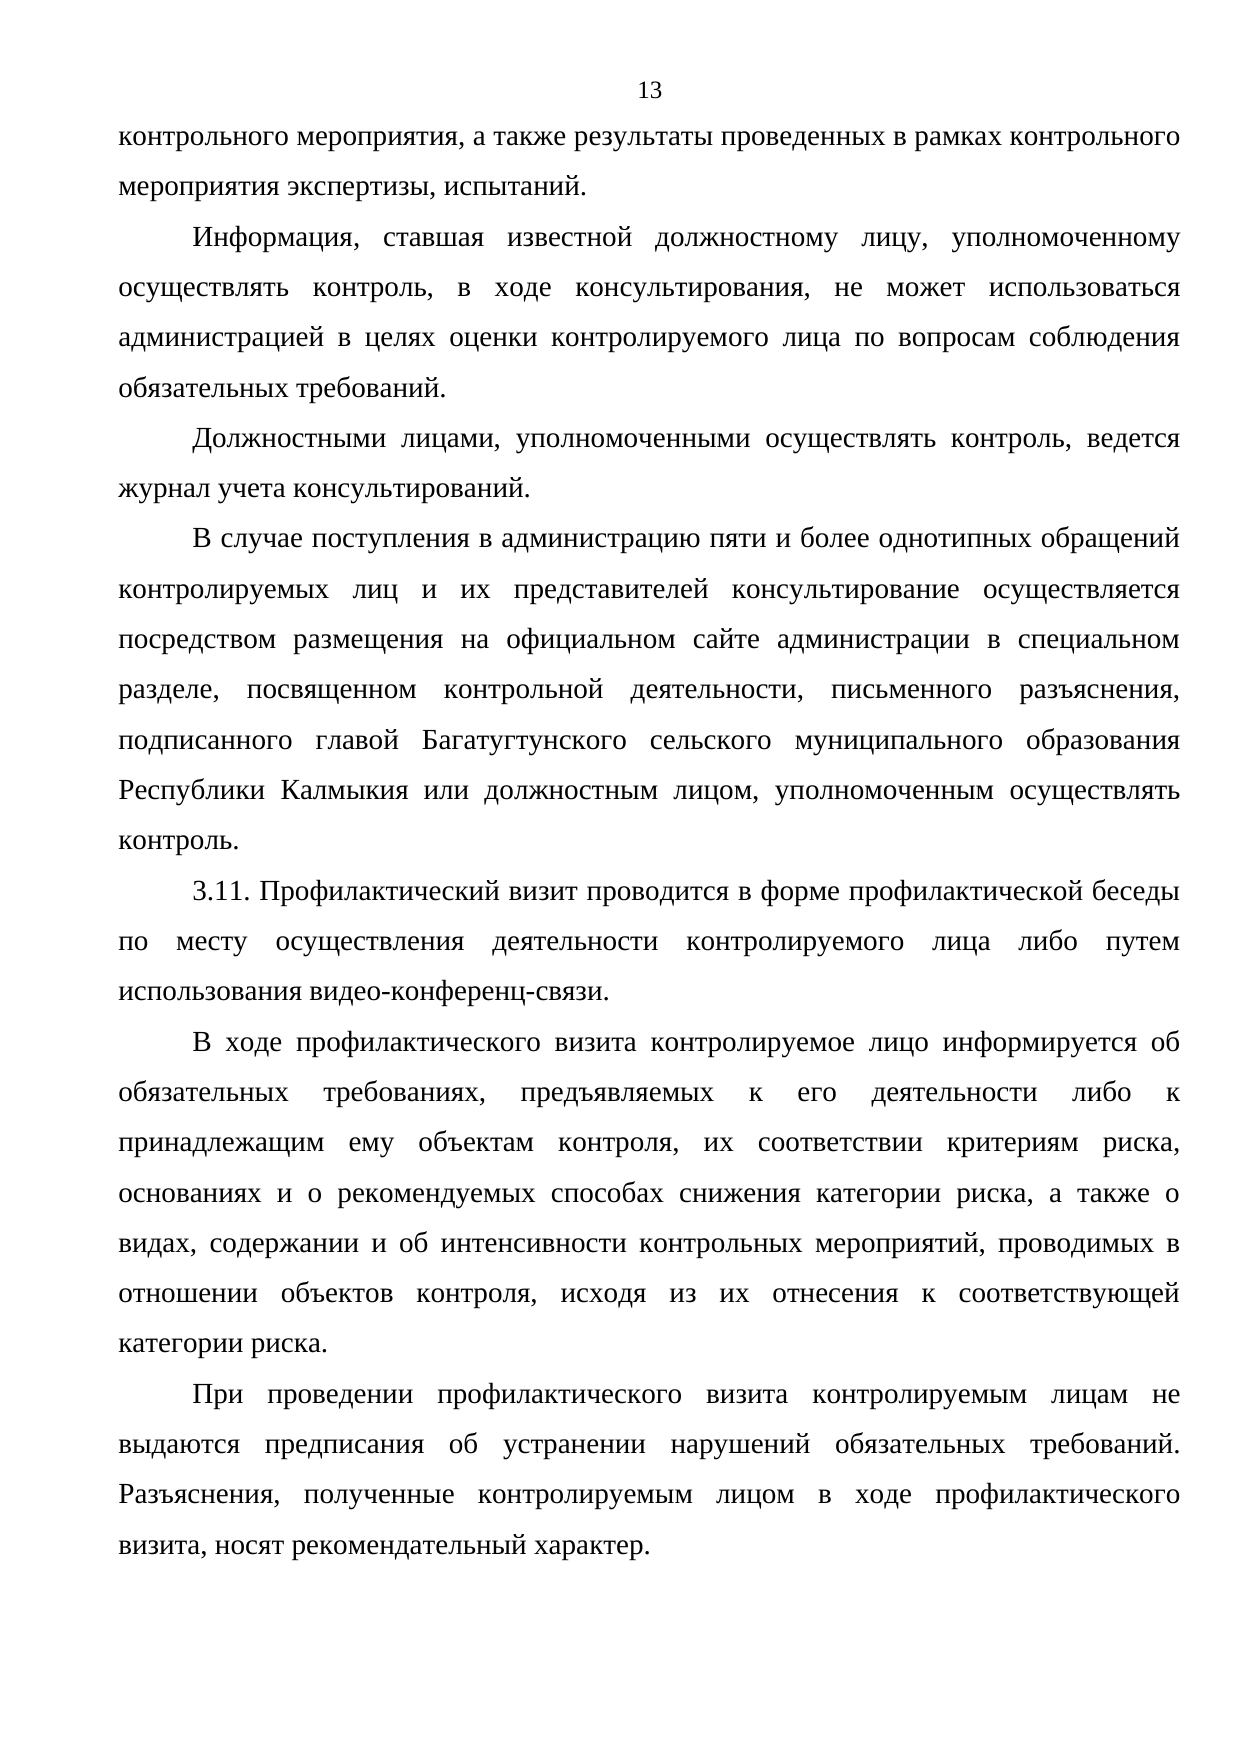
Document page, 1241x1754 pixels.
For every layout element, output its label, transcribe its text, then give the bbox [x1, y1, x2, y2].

text Должностными лицами, уполномоченными осуществлять контроль, ведется журнал учета консультирований. [118, 420, 1181, 504]
text Информация, ставшая известной должностному лицу, уполномоченному осуществлять контроль, в ходе консультирования, не может использоваться администрацией в целях оценки контролируемого лица по вопросам соблюдения обязательных требований. [118, 219, 1181, 403]
text В случае поступления в администрацию пяти и более однотипных обращений контролируемых лиц и их представителей консультирование осуществляется посредством размещения на официальном сайте администрации в специальном разделе, посвященном контрольной деятельности, письменного разъяснения, подписанного главой Багатугтунского сельского муниципального образования Республики Калмыкия или должностным лицом, уполномоченным осуществлять контроль. [118, 521, 1181, 856]
text В ходе профилактического визита контролируемое лицо информируется об обязательных требованиях, предъявляемых к его деятельности либо к принадлежащим ему объектам контроля, их соответствии критериям риска, основаниях и о рекомендуемых способах снижения категории риска, а также о видах, содержании и об интенсивности контрольных мероприятий, проводимых в отношении объектов контроля, исходя из их отнесения к соответствующей категории риска. [118, 1024, 1181, 1359]
text При проведении профилактического визита контролируемым лицам не выдаются предписания об устранении нарушений обязательных требований. Разъяснения, полученные контролируемым лицом в ходе профилактического визита, носят рекомендательный характер. [118, 1376, 1181, 1560]
text 3.11. Профилактический визит проводится в форме профилактической беседы по месту осуществления деятельности контролируемого лица либо путем использования видео-конференц-связи. [118, 873, 1181, 1007]
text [118, 118, 1181, 202]
